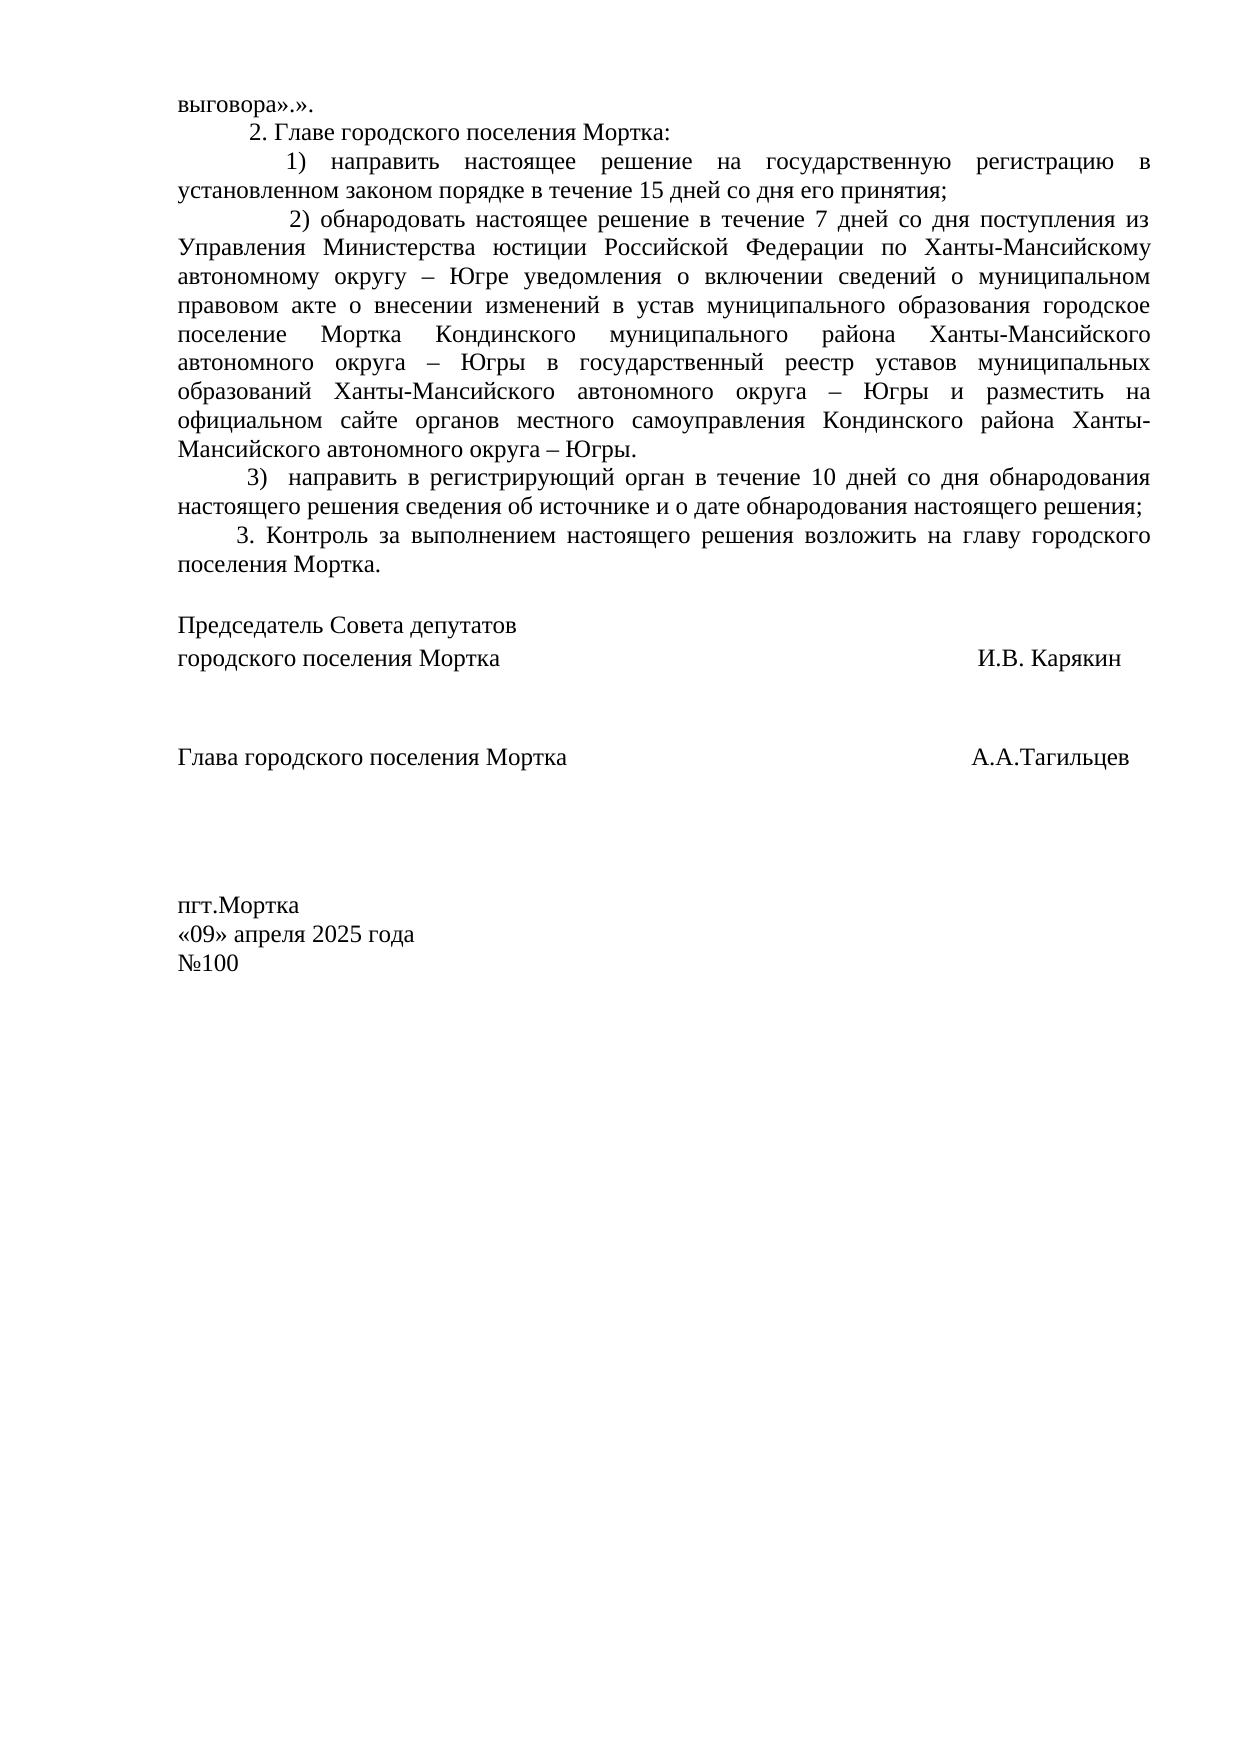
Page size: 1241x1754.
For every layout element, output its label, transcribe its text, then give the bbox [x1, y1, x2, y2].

text городского поселения Мортка И.В. Карякин [177, 643, 1152, 672]
text 3. Контроль за выполнением настоящего решения возложить на главу городского поселения Мортка. [177, 520, 1152, 577]
text «09» апреля 2025 года [177, 919, 1152, 948]
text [177, 89, 1152, 117]
text №100 [177, 948, 1152, 977]
text пгт.Мортка [177, 891, 1152, 919]
text 3) направить в регистрирующий орган в течение 10 дней со дня обнародования настоящего решения сведения об источнике и о дате обнародования настоящего решения; [177, 462, 1152, 520]
text 2) обнародовать настоящее решение в течение 7 дней со дня поступления из Управления Министерства юстиции Российской Федерации по Ханты-Мансийскому автономному округу – Югре уведомления о включении сведений о муниципальном правовом акте о внесении изменений в устав муниципального образования городское поселение Мортка Кондинского муниципального района Ханты-Мансийского автономного округа – Югры в государственный реестр уставов муниципальных образований Ханты-Мансийского автономного округа – Югры и разместить на официальном сайте органов местного самоуправления Кондинского района Ханты-Мансийского автономного округа – Югры. [177, 204, 1152, 462]
text Председатель Совета депутатов [177, 610, 1152, 639]
text Глава городского поселения Мортка А.А.Тагильцев [177, 742, 1152, 771]
text 2. Главе городского поселения Мортка: [177, 117, 1152, 146]
text 1) направить настоящее решение на государственную регистрацию в установленном законом порядке в течение 15 дней со дня его принятия; [177, 146, 1152, 204]
